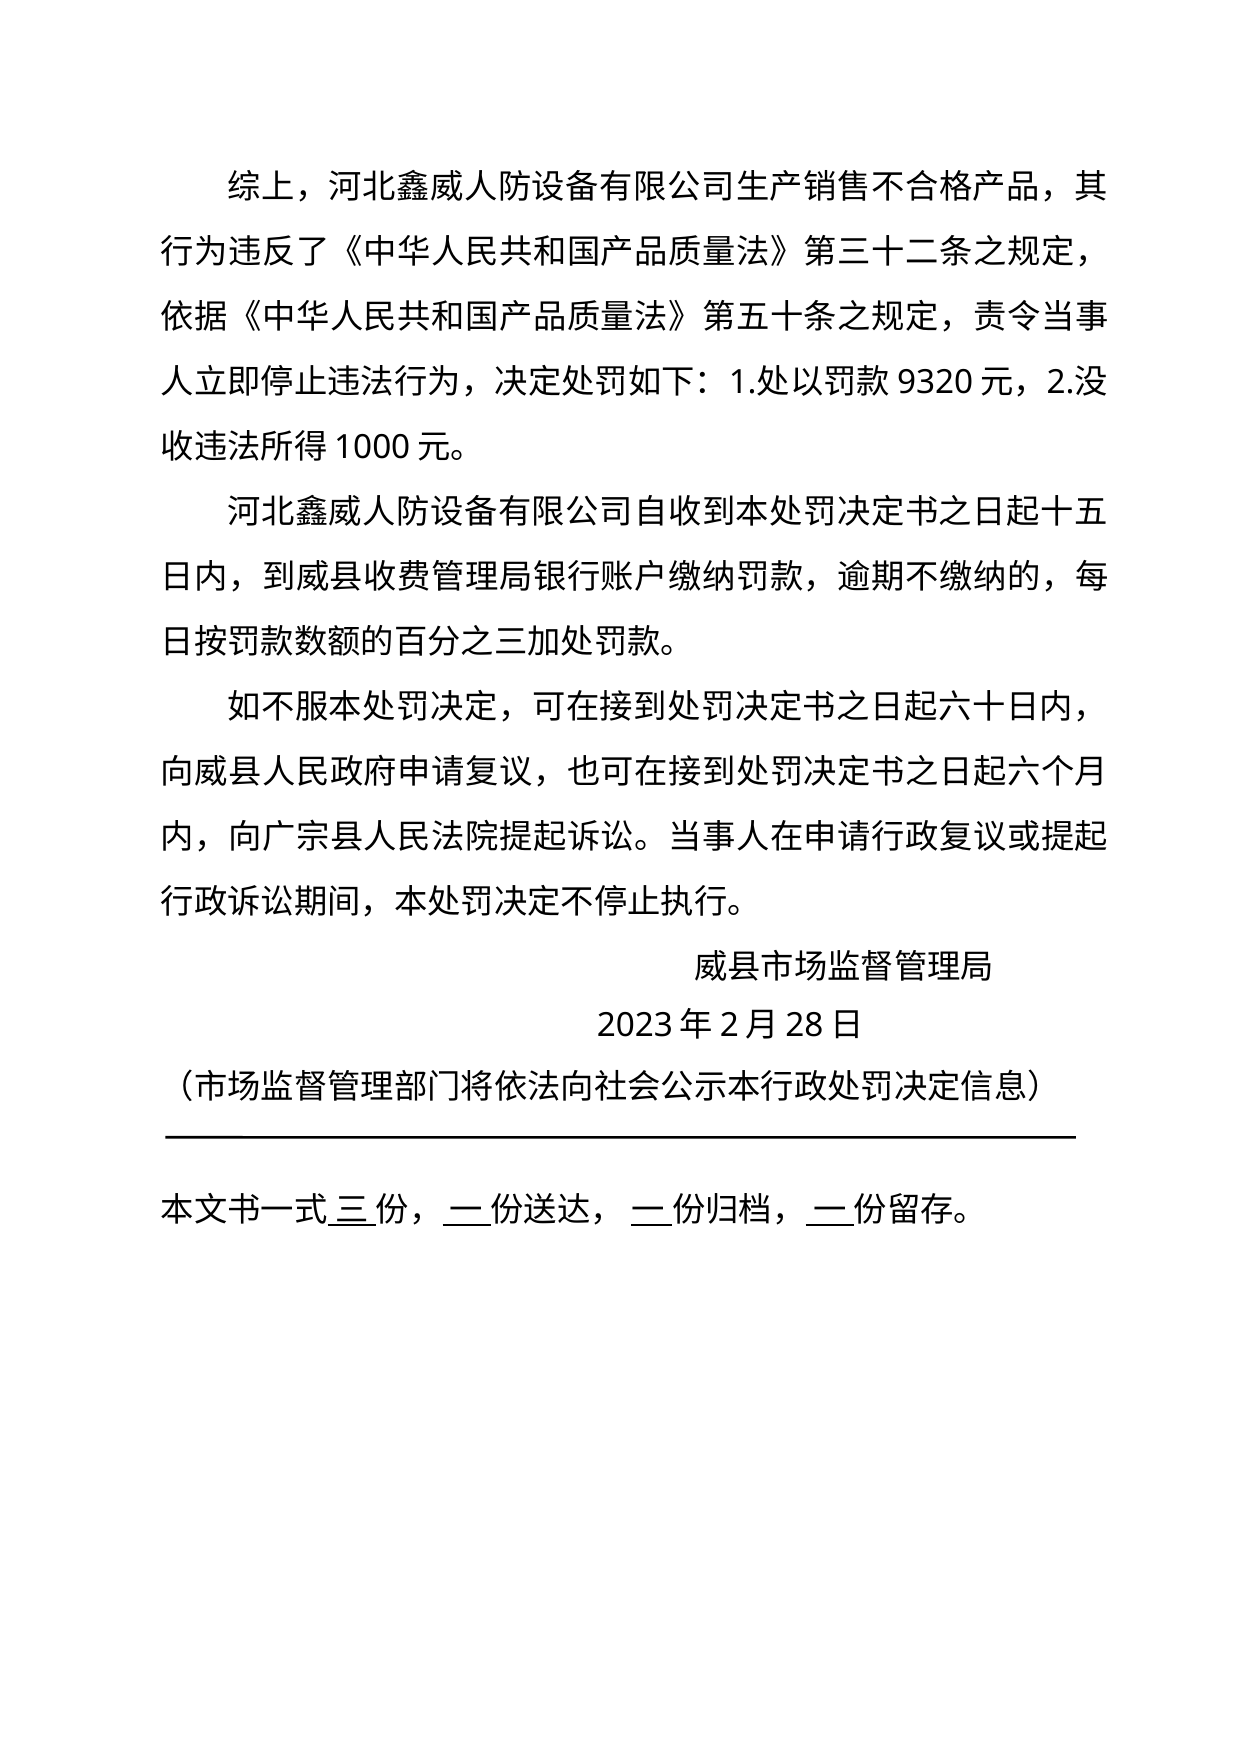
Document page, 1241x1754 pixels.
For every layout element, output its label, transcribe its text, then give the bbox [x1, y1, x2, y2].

text 威县市场监督管理局 [161, 932, 1108, 990]
text 如不服本处罚决定，可在接到处罚决定书之日起六十日内，向威县人民政府申请复议，也可在接到处罚决定书之日起六个月内，向广宗县人民法院提起诉讼。当事人在申请行政复议或提起行政诉讼期间，本处罚决定不停止执行。 [161, 672, 1108, 932]
text 2023年2月28日 [161, 990, 1031, 1055]
text 本文书一式 三 份， 一 份送达， 一 份归档， 一 份留存。 [161, 1174, 1108, 1239]
text （市场监督管理部门将依法向社会公示本行政处罚决定信息） [161, 1055, 1108, 1109]
list 综上，河北鑫威人防设备有限公司生产销售不合格产品，其行为违反了《中华人民共和国产品质量法》第三十二条之规定，依据《中华人民共和国产品质量法》第五十条之规定，责令当事人立即停止违法行为，决定处罚如下：1.处以罚款9320元，2.没收违法所得1000元。 [161, 152, 1108, 477]
text 河北鑫威人防设备有限公司自收到本处罚决定书之日起十五日内，到威县收费管理局银行账户缴纳罚款，逾期不缴纳的，每日按罚款数额的百分之三加处罚款。 [161, 477, 1108, 672]
